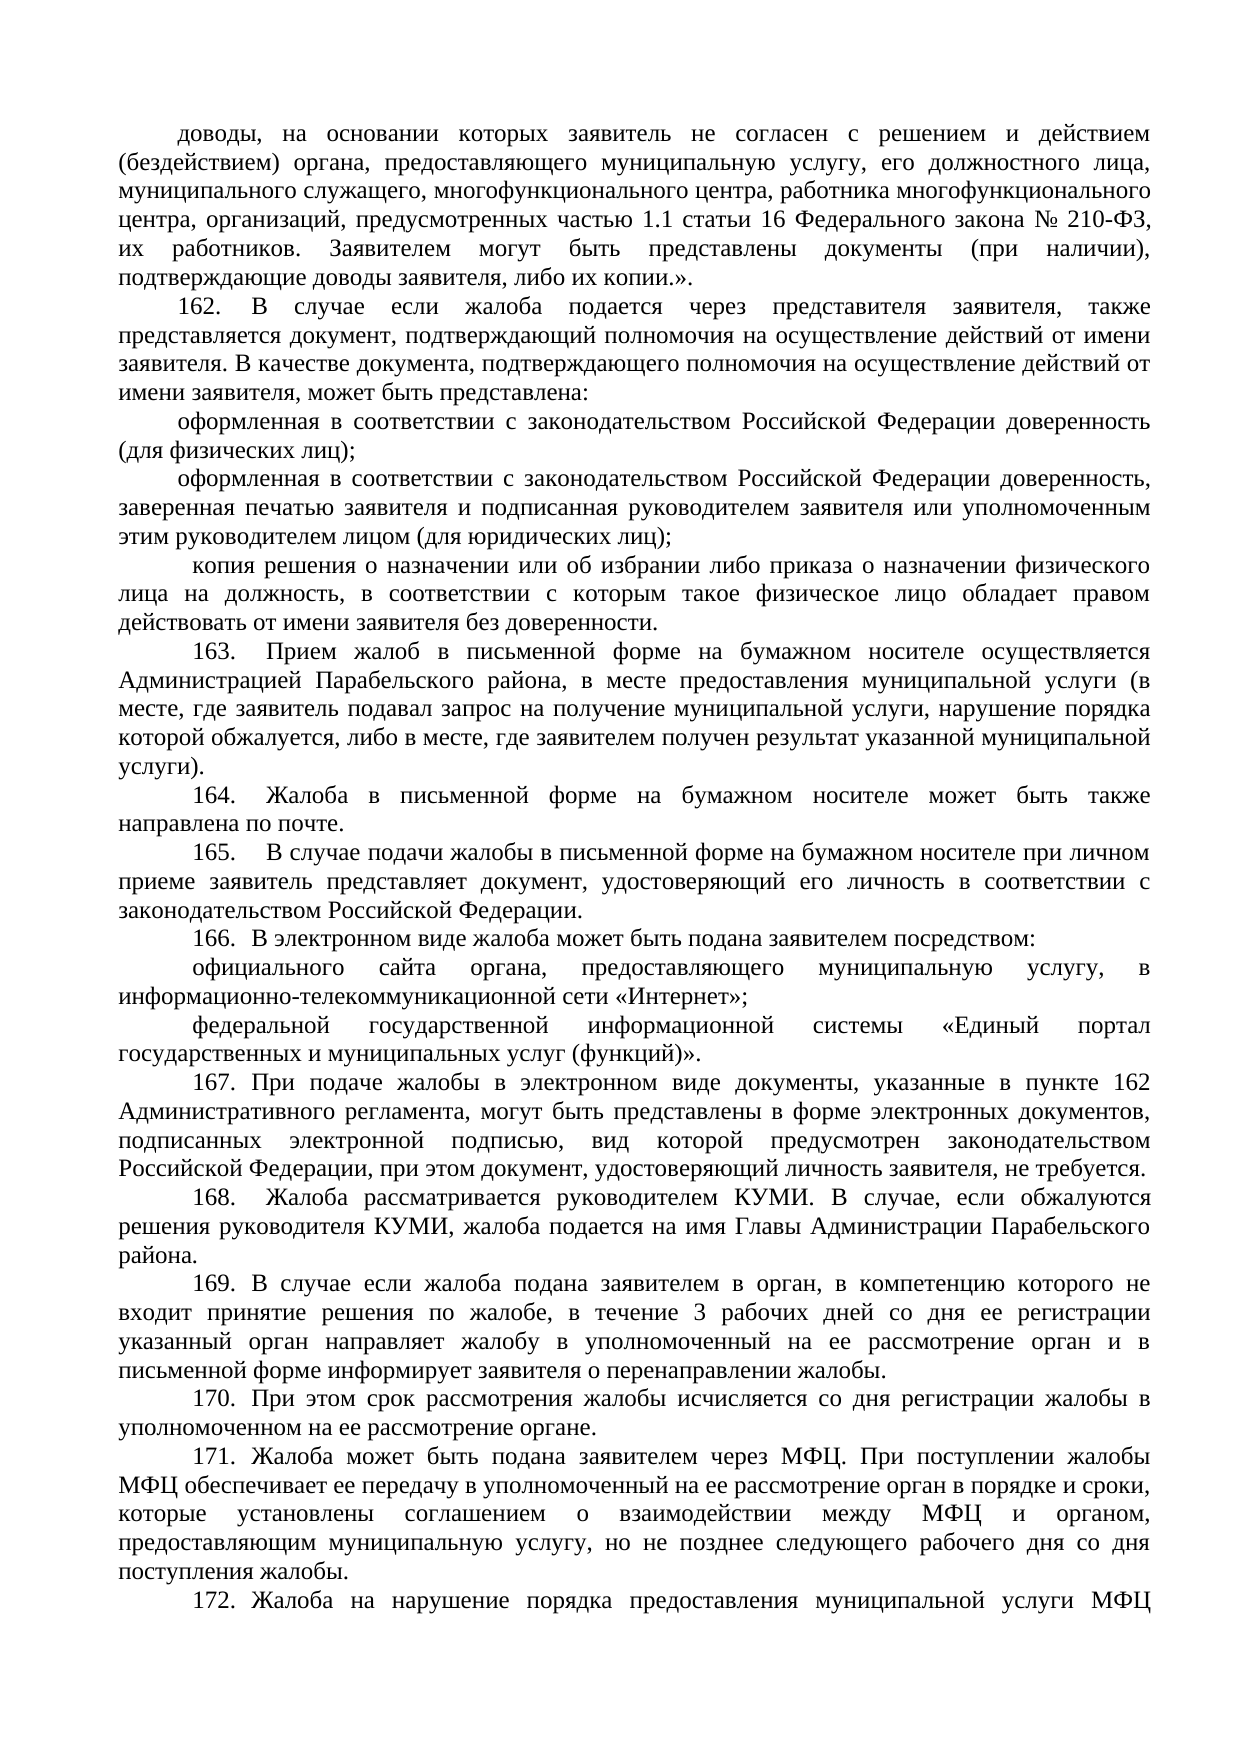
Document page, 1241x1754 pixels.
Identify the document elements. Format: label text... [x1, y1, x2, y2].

text оформленная в соответствии с законодательством Российской Федерации доверенность (для физических лиц); [118, 406, 1152, 463]
list В электронном виде жалоба может быть подана заявителем посредством: [118, 923, 1152, 952]
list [118, 1585, 1152, 1613]
list В случае подачи жалобы в письменной форме на бумажном носителе при личном приеме заявитель представляет документ, удостоверяющий его личность в соответствии с законодательством Российской Федерации. [118, 837, 1152, 923]
list В случае если жалоба подается через представителя заявителя, также представляется документ, подтверждающий полномочия на осуществление действий от имени заявителя. В качестве документа, подтверждающего полномочия на осуществление действий от имени заявителя, может быть представлена: [118, 291, 1152, 406]
text федеральной государственной информационной системы «Единый портал государственных и муниципальных услуг (функций)». [118, 1010, 1152, 1067]
list При этом срок рассмотрения жалобы исчисляется со дня регистрации жалобы в уполномоченном на ее рассмотрение органе. [118, 1383, 1152, 1441]
text официального сайта органа, предоставляющего муниципальную услугу, в информационно-телекоммуникационной сети «Интернет»; [118, 952, 1152, 1010]
text копия решения о назначении или об избрании либо приказа о назначении физического лица на должность, в соответствии с которым такое физическое лицо обладает правом действовать от имени заявителя без доверенности. [118, 550, 1152, 636]
list Жалоба рассматривается руководителем КУМИ. В случае, если обжалуются решения руководителя КУМИ, жалоба подается на имя Главы Администрации Парабельского района. [118, 1182, 1152, 1268]
list Жалоба в письменной форме на бумажном носителе может быть также направлена по почте. [118, 780, 1152, 837]
list Прием жалоб в письменной форме на бумажном носителе осуществляется Администрацией Парабельского района, в месте предоставления муниципальной услуги (в месте, где заявитель подавал запрос на получение муниципальной услуги, нарушение порядка которой обжалуется, либо в месте, где заявителем получен результат указанной муниципальной услуги). [118, 636, 1152, 780]
list Жалоба может быть подана заявителем через МФЦ. При поступлении жалобы МФЦ обеспечивает ее передачу в уполномоченный на ее рассмотрение орган в порядке и сроки, которые установлены соглашением о взаимодействии между МФЦ и органом, предоставляющим муниципальную услугу, но не позднее следующего рабочего дня со дня поступления жалобы. [118, 1441, 1152, 1585]
list В случае если жалоба подана заявителем в орган, в компетенцию которого не входит принятие решения по жалобе, в течение 3 рабочих дней со дня ее регистрации указанный орган направляет жалобу в уполномоченный на ее рассмотрение орган и в письменной форме информирует заявителя о перенаправлении жалобы. [118, 1268, 1152, 1383]
list При подаче жалобы в электронном виде документы, указанные в пункте 162 Административного регламента, могут быть представлены в форме электронных документов, подписанных электронной подписью, вид которой предусмотрен законодательством Российской Федерации, при этом документ, удостоверяющий личность заявителя, не требуется. [118, 1067, 1152, 1182]
text оформленная в соответствии с законодательством Российской Федерации доверенность, заверенная печатью заявителя и подписанная руководителем заявителя или уполномоченным этим руководителем лицом (для юридических лиц); [118, 463, 1152, 550]
text доводы, на основании которых заявитель не согласен с решением и действием (бездействием) органа, предоставляющего муниципальную услугу, его должностного лица, муниципального служащего, многофункционального центра, работника многофункционального центра, организаций, предусмотренных частью 1.1 статьи 16 Федерального закона № 210-ФЗ, их работников. Заявителем могут быть представлены документы (при наличии), подтверждающие доводы заявителя, либо их копии.». [118, 118, 1152, 291]
